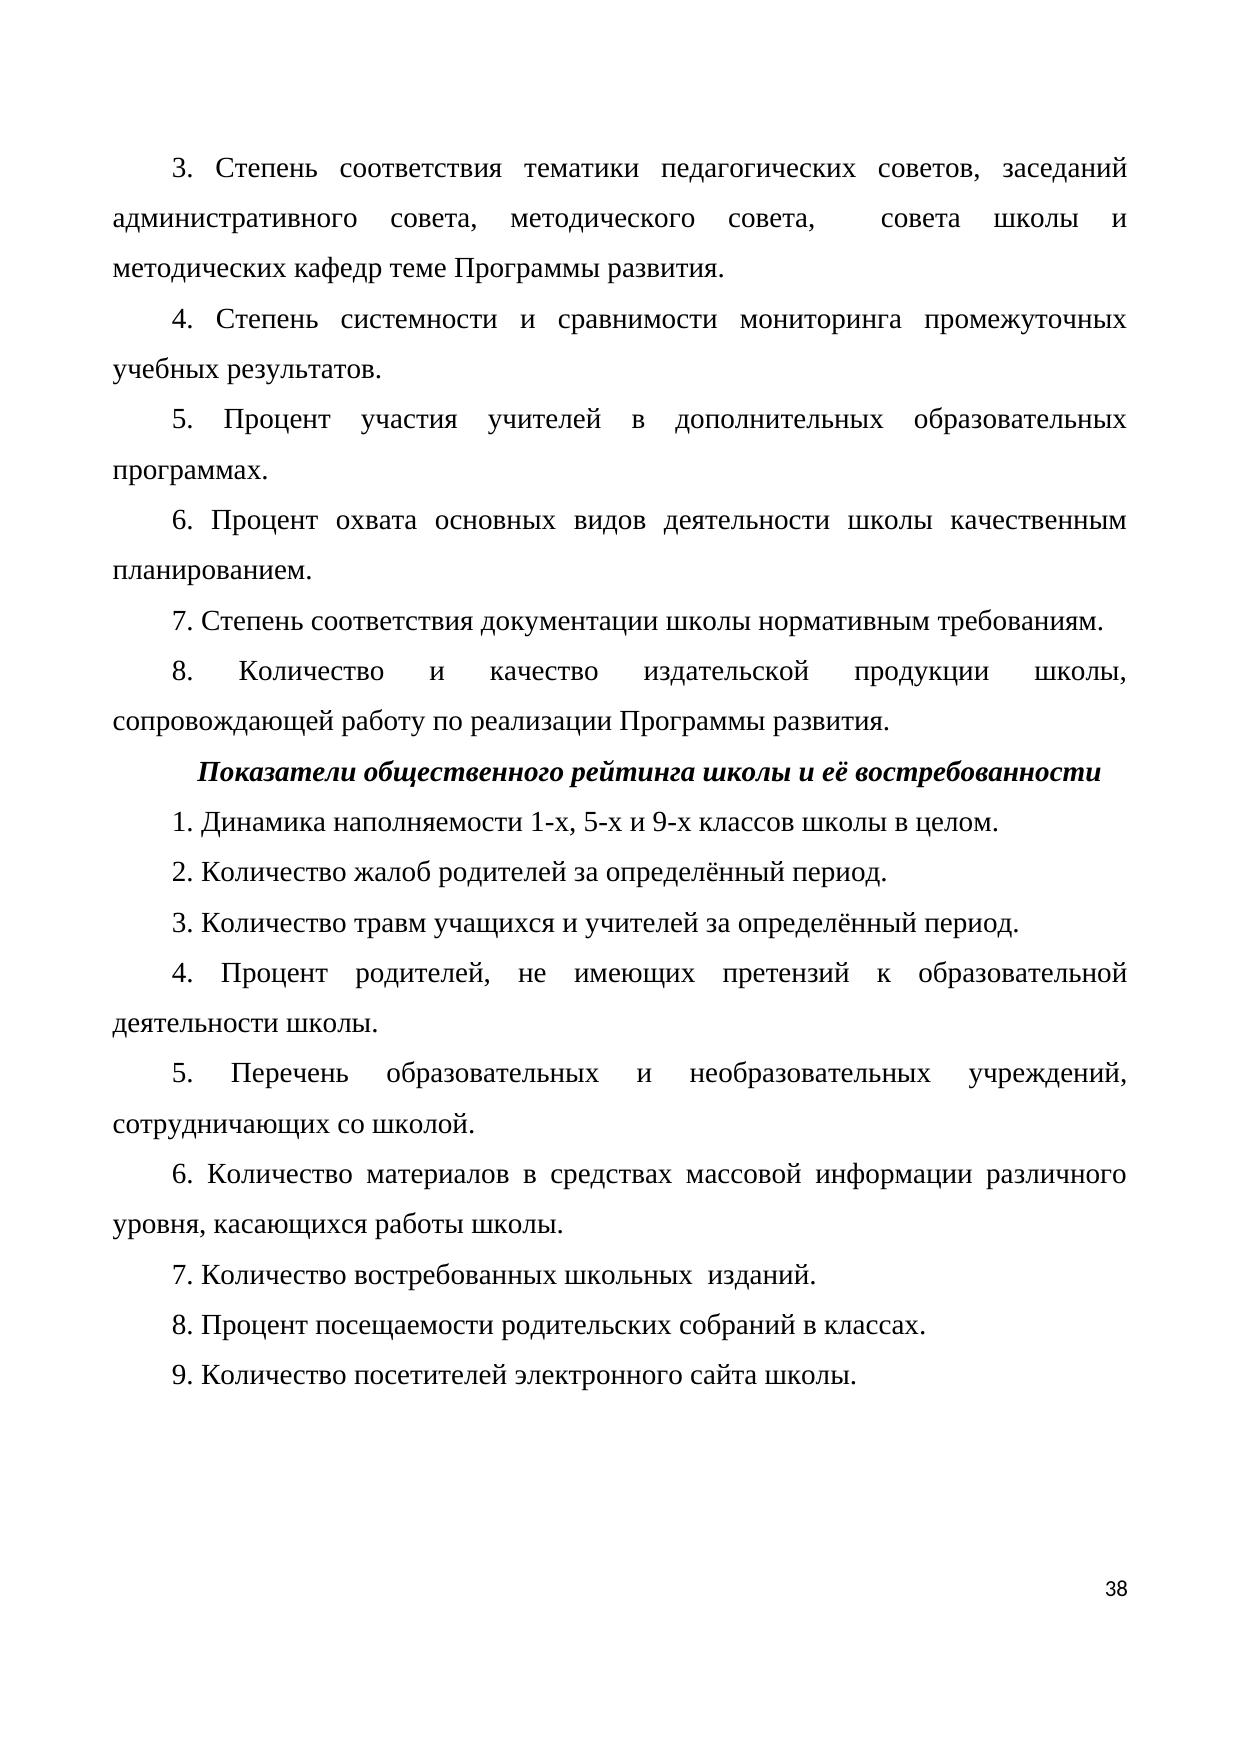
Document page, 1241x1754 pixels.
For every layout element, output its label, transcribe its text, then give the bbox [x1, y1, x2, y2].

text 3. Степень соответствия тематики педагогических советов, заседаний административного совета, методического совета, совета школы и методических кафедр теме Программы развития. [112, 150, 1128, 284]
text 4. Степень системности и сравнимости мониторинга промежуточных учебных результатов. [112, 301, 1128, 385]
text 6. Количество материалов в средствах массовой информации различного уровня, касающихся работы школы. [112, 1156, 1128, 1240]
text 8. Количество и качество издательской продукции школы, сопровождающей работу по реализации Программы развития. [112, 653, 1128, 737]
text 6. Процент охвата основных видов деятельности школы качественным планированием. [112, 502, 1128, 586]
text 3. Количество травм учащихся и учителей за определённый период. [112, 905, 1128, 938]
text 7. Количество востребованных школьных изданий. [112, 1257, 1128, 1290]
text Показатели общественного рейтинга школы и её востребованности [112, 754, 1128, 787]
text 2. Количество жалоб родителей за определённый период. [112, 854, 1128, 888]
text 9. Количество посетителей электронного сайта школы. [112, 1357, 1128, 1391]
text 5. Процент участия учителей в дополнительных образовательных программах. [112, 402, 1128, 485]
text 7. Степень соответствия документации школы нормативным требованиям. [112, 603, 1128, 636]
text 8. Процент посещаемости родительских собраний в классах. [112, 1307, 1128, 1341]
text 5. Перечень образовательных и необразовательных учреждений, сотрудничающих со школой. [112, 1056, 1128, 1139]
text 4. Процент родителей, не имеющих претензий к образовательной деятельности школы. [112, 955, 1128, 1039]
text 1. Динамика наполняемости 1-х, 5-х и 9-х классов школы в целом. [112, 804, 1128, 838]
